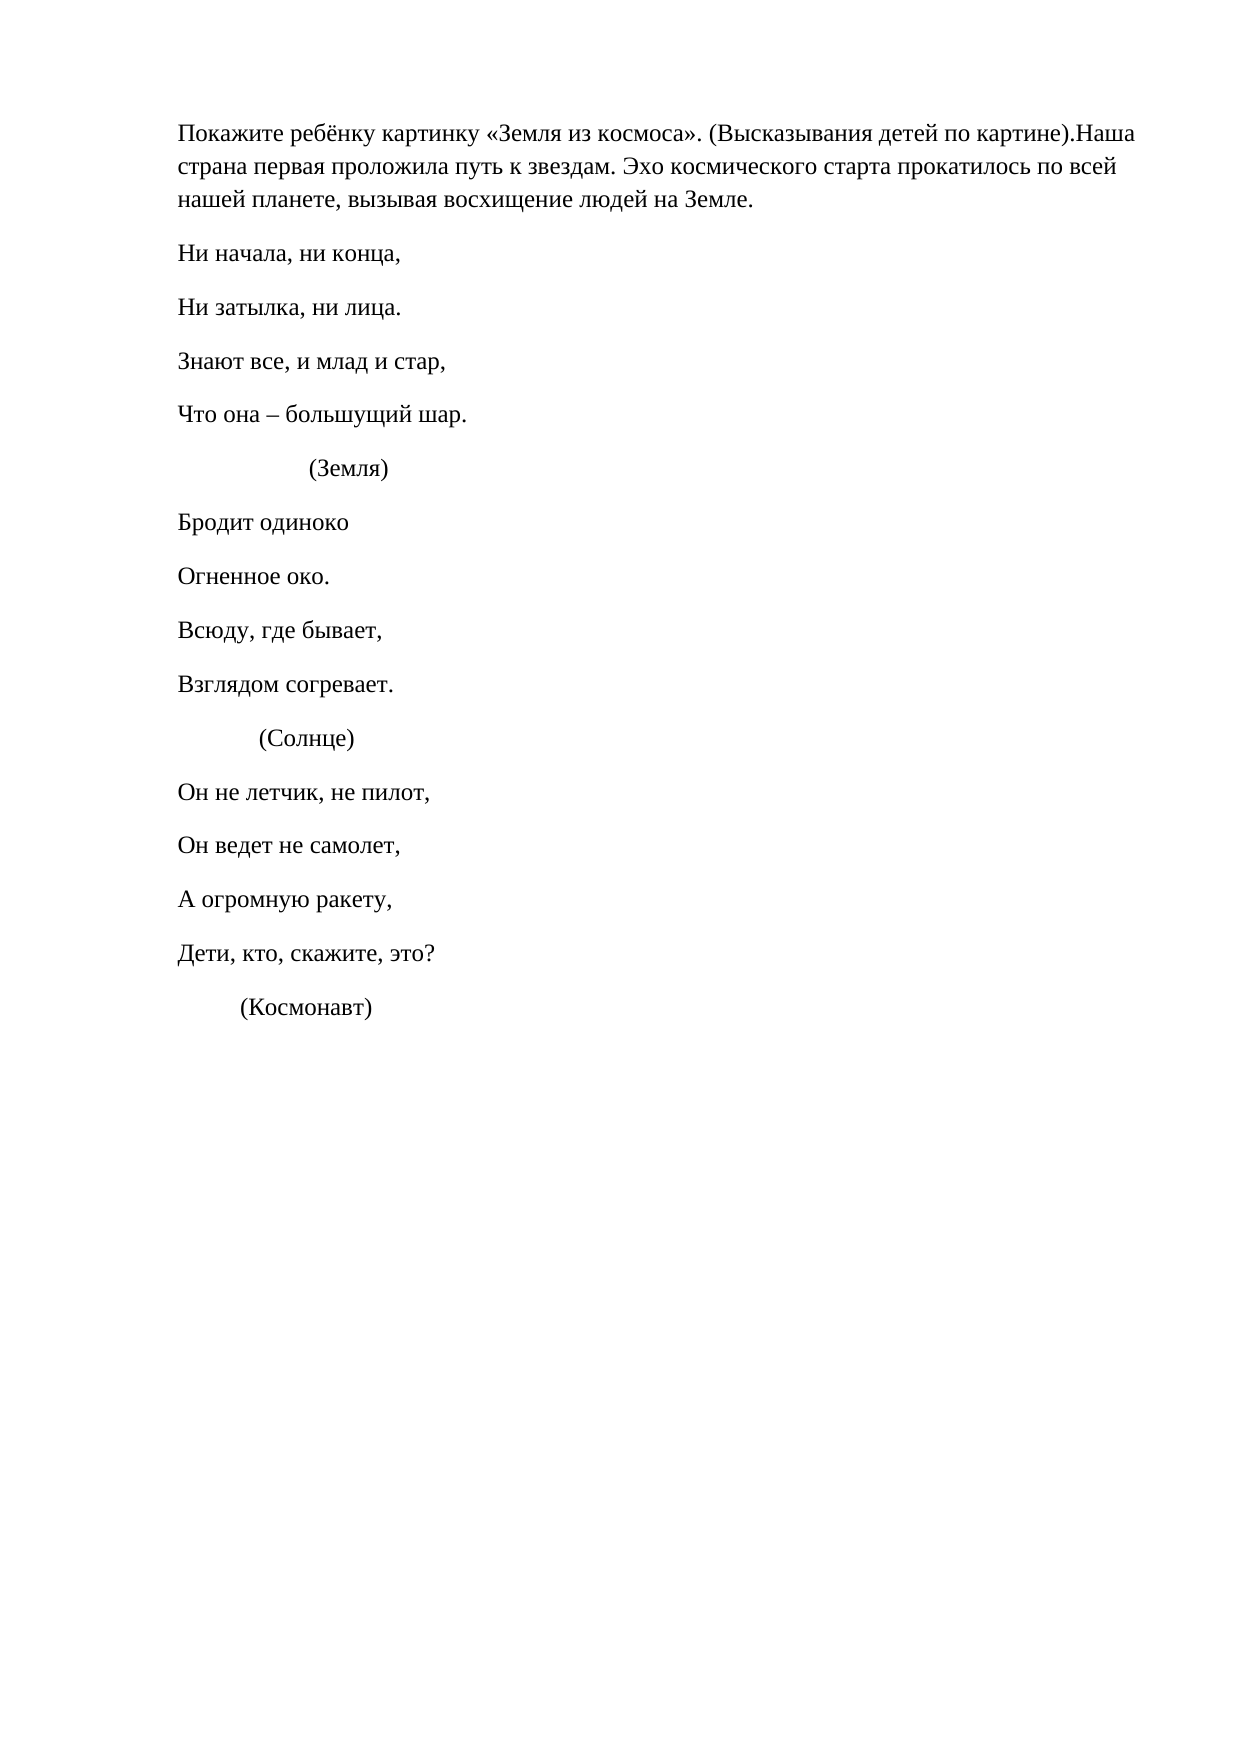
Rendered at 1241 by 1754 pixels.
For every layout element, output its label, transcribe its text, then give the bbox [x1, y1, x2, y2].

text Всюду, где бывает, [177, 615, 1152, 644]
text Бродит одиноко [177, 507, 1152, 536]
text Что она – большущий шар. [177, 399, 1152, 428]
text Взглядом согревает. [177, 669, 1152, 698]
text Он не летчик, не пилот, [177, 777, 1152, 805]
text (Солнце) [177, 723, 1152, 751]
text (Земля) [177, 453, 1152, 482]
text Дети, кто, скажите, это? [177, 938, 1152, 967]
text Знают все, и млад и стар, [177, 346, 1152, 374]
text Он ведет не самолет, [177, 830, 1152, 859]
text Ни начала, ни конца, [177, 238, 1152, 267]
text Покажите ребёнку картинку «Земля из космоса». (Высказывания детей по картине).Наша страна первая проложила путь к звездам. Эхо космического старта прокатилось по всей нашей планете, вызывая восхищение людей на Земле. [177, 118, 1152, 213]
text А огромную ракету, [177, 884, 1152, 913]
text Ни затылка, ни лица. [177, 292, 1152, 321]
text (Космонавт) [177, 992, 1152, 1021]
text Огненное око. [177, 561, 1152, 590]
